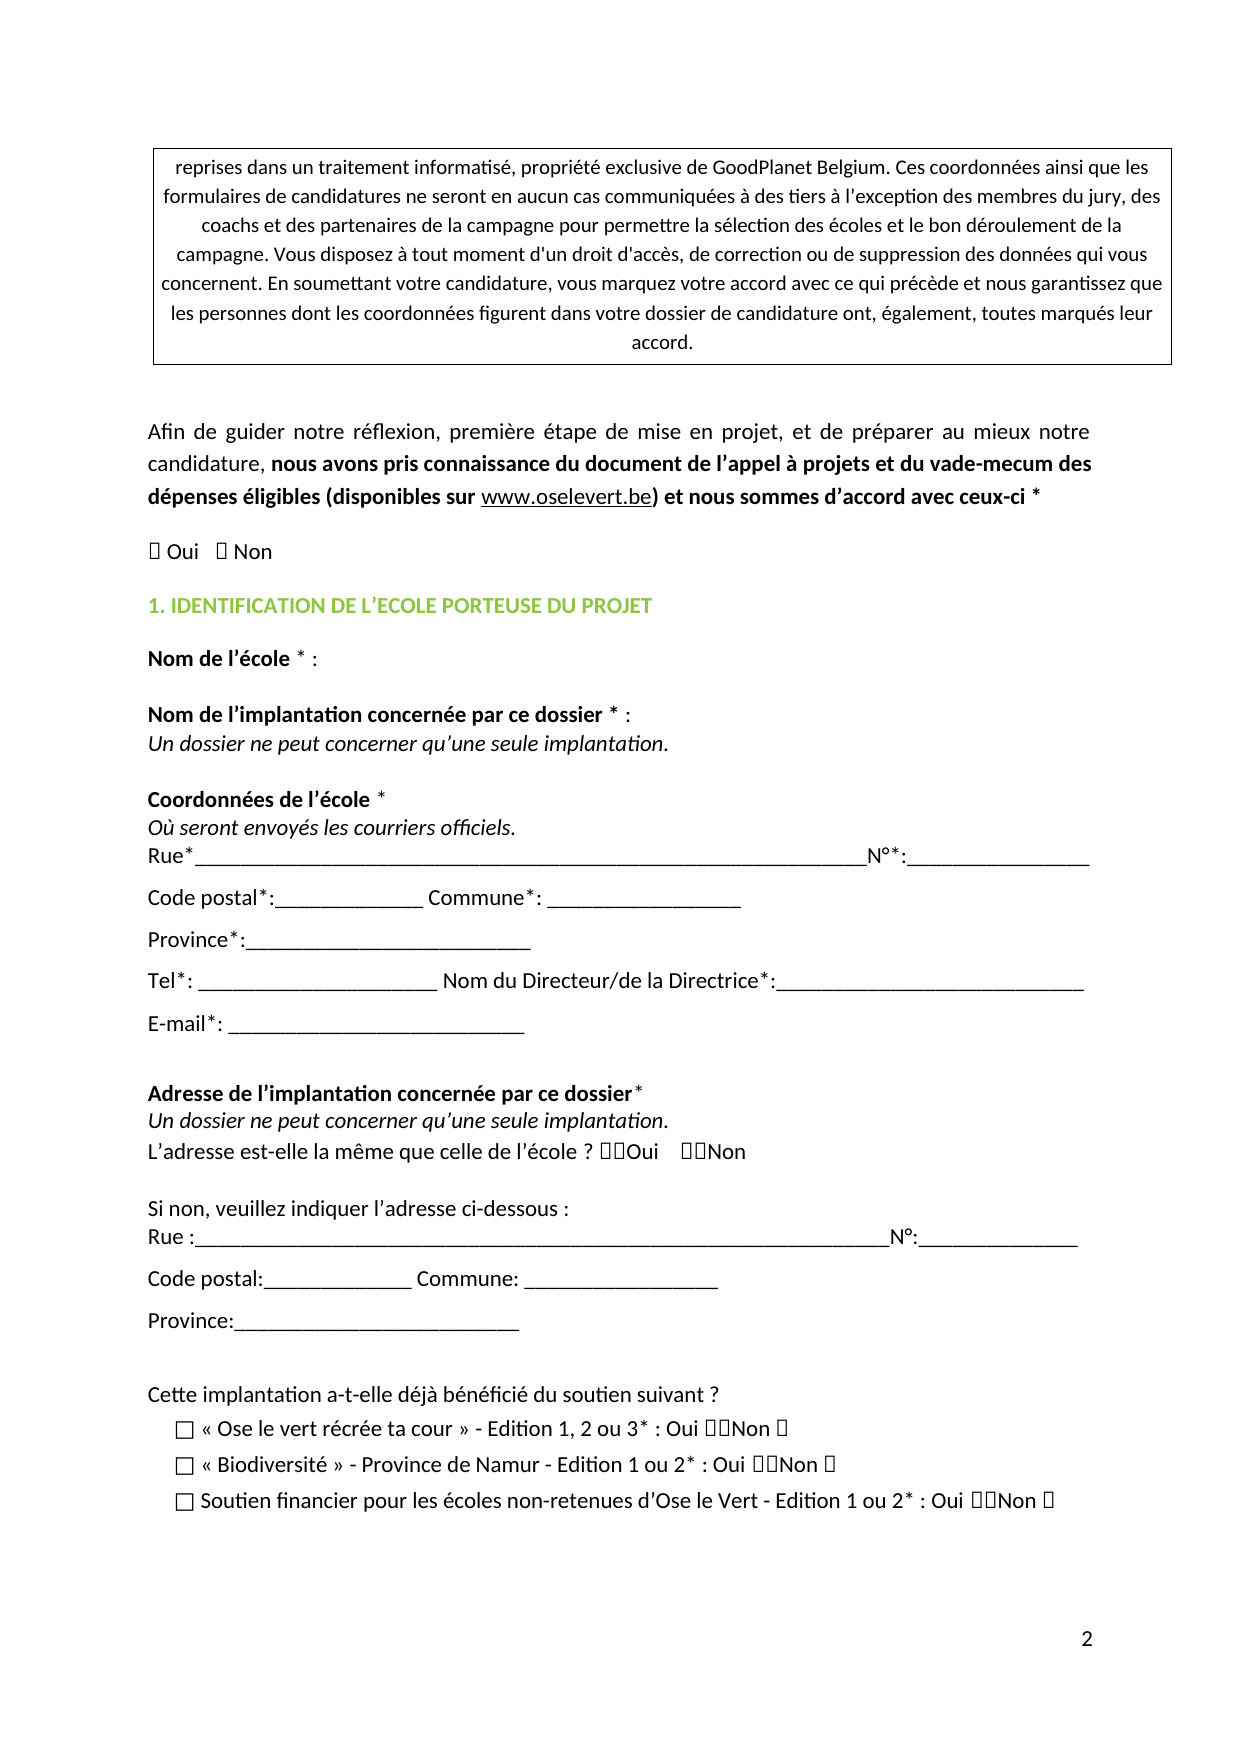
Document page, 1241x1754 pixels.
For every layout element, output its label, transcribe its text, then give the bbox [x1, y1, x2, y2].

text Coordonnées de l’école * [148, 785, 1093, 813]
text Où seront envoyés les courriers officiels. [148, 813, 1093, 841]
text Code postal:_____________ Commune: _________________ Province:_________________________ [148, 1264, 1093, 1334]
text L’adresse est-elle la même que celle de l’école ? Oui Non [148, 1135, 1093, 1166]
text Si non, veuillez indiquer l’adresse ci-dessous : [148, 1194, 1093, 1222]
text □ « Ose le vert récrée ta cour » - Edition 1, 2 ou 3* : Oui Non  [148, 1412, 1093, 1443]
text Adresse de l’implantation concernée par ce dossier* [148, 1079, 1093, 1107]
text □ Soutien financier pour les écoles non-retenues d’Ose le Vert - Edition 1 ou 2* : Oui Non  [148, 1484, 1093, 1515]
text Un dossier ne peut concerner qu’une seule implantation. [148, 1107, 1093, 1135]
text  Oui  Non [148, 535, 1093, 566]
text Cette implantation a-t-elle déjà bénéficié du soutien suivant ? [148, 1380, 1093, 1408]
text Nom de l’implantation concernée par ce dossier * : [148, 701, 1093, 729]
text □ « Biodiversité » - Province de Namur - Edition 1 ou 2* : Oui Non  [148, 1448, 1093, 1479]
text Afin de guider notre réflexion, première étape de mise en projet, et de préparer au mieux notre candidature, nous avons pris connaissance du document de l’appel à projets et du vade-mecum des dépenses éligibles (disponibles sur www.oselevert.be) et nous sommes d’accord avec ceux-ci * [148, 417, 1093, 510]
text Rue*___________________________________________________________N°*:________________ [148, 841, 1093, 869]
text Code postal*:_____________ Commune*: _________________ Province*:_________________________ [148, 883, 1093, 953]
text 1. Identification dE L’ecole porteuse du projet [148, 592, 1093, 619]
text E-mail*: __________________________ [148, 1009, 1093, 1037]
text Nom de l’école * : [148, 644, 1093, 673]
text Rue :_____________________________________________________________N°:______________ [148, 1222, 1093, 1250]
text Un dossier ne peut concerner qu’une seule implantation. [148, 729, 1093, 757]
text Tel*: _____________________ Nom du Directeur/de la Directrice*:___________________________ [148, 967, 1093, 995]
